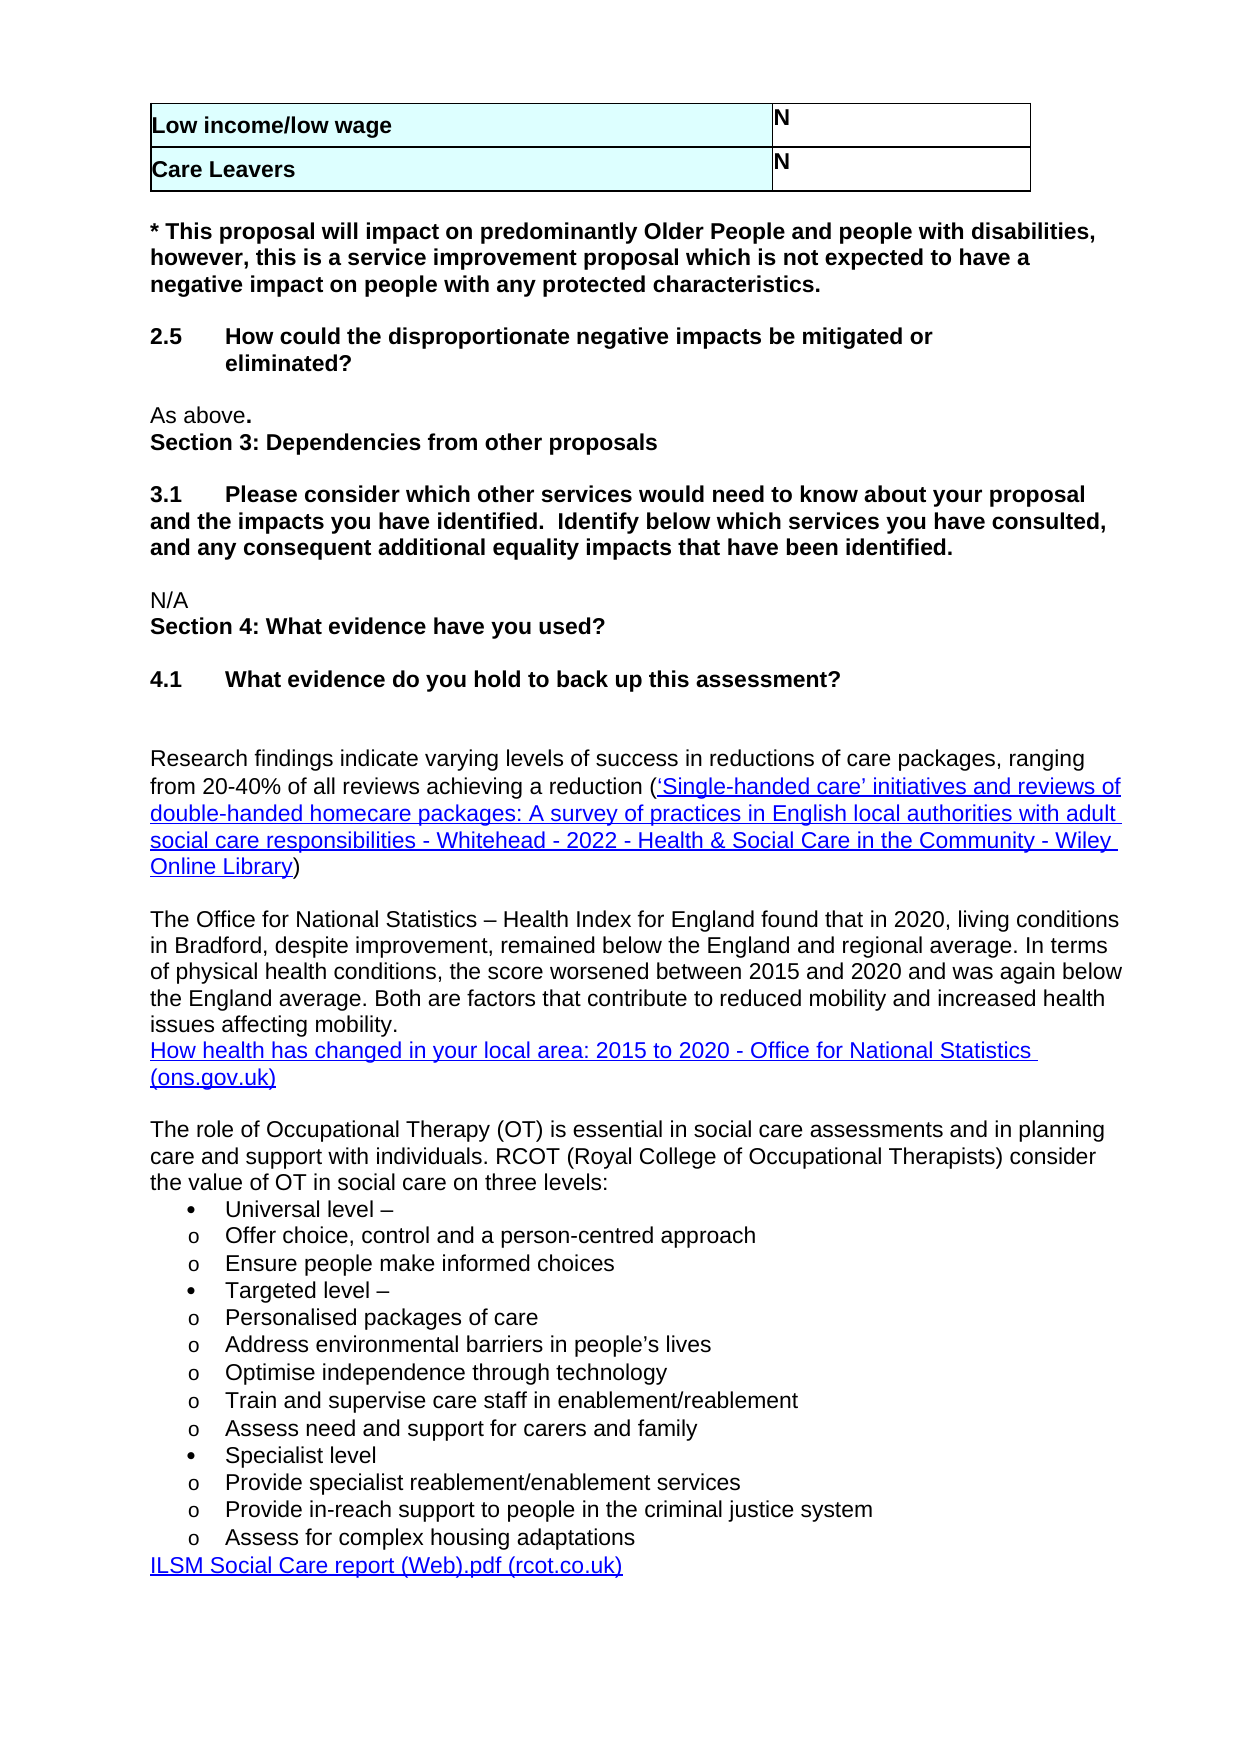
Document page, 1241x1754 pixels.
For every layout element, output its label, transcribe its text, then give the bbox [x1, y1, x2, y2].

list Provide specialist reablement/enablement services [187, 1468, 1122, 1496]
text How health has changed in your local area: 2015 to 2020 - Office for National Statistics (ons.gov.uk) [150, 1037, 1122, 1090]
text Research findings indicate varying levels of success in reductions of care packages, ranging from 20-40% of all reviews achieving a reduction (‘Single‐handed care’ initiatives and reviews of double‐handed homecare packages: A survey of practices in English local authorities with adult social care responsibilities - Whitehead - 2022 - Health & Social Care in the Community - Wiley Online Library) [150, 824, 1122, 879]
text The Office for National Statistics – Health Index for England found that in 2020, living conditions in Bradford, despite improvement, remained below the England and regional average. In terms of physical health conditions, the score worsened between 2015 and 2020 and was again below the England average. Both are factors that contribute to reduced mobility and increased health issues affecting mobility. [150, 906, 1122, 1037]
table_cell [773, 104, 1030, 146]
list Offer choice, control and a person-centred approach [187, 1222, 1122, 1249]
list Address environmental barriers in people’s lives [187, 1331, 1122, 1359]
text 4.1 What evidence do you hold to back up this assessment? [150, 666, 1122, 692]
text Research findings indicate varying levels of success in reductions of care packages, ranging from 20-40% of all reviews achieving a reduction (‘Single‐handed care’ initiatives and reviews of double‐handed homecare packages: A survey of practices in English local authorities with adult social care responsibilities - Whitehead - 2022 - Health & Social Care in the Community - Wiley Online Library) [150, 745, 1122, 823]
text Section 3: Dependencies from other proposals [150, 429, 1122, 455]
list Universal level – [187, 1196, 1122, 1222]
text * This proposal will impact on predominantly Older People and people with disabilities, however, this is a service improvement proposal which is not expected to have a negative impact on people with any protected characteristics. [150, 218, 1122, 297]
text As above. [150, 402, 1122, 429]
list Ensure people make informed choices [187, 1249, 1122, 1277]
list Assess need and support for carers and family [187, 1414, 1122, 1442]
list Optimise independence through technology [187, 1359, 1122, 1387]
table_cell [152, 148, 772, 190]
text ILSM Social Care report (Web).pdf (rcot.co.uk) [150, 1552, 1122, 1578]
text Section 4: What evidence have you used? [150, 613, 1122, 639]
text 3.1 Please consider which other services would need to know about your proposal and the impacts you have identified. Identify below which services you have consulted, and any consequent additional equality impacts that have been identified. [150, 481, 1122, 561]
list Targeted level – [187, 1277, 1122, 1304]
text N/A [150, 587, 1122, 613]
text The role of Occupational Therapy (OT) is essential in social care assessments and in planning care and support with individuals. RCOT (Royal College of Occupational Therapists) consider the value of OT in social care on three levels: [150, 1116, 1122, 1196]
text 2.5 How could the disproportionate negative impacts be mitigated or eliminated? [150, 323, 1122, 376]
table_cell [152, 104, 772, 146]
list Personalised packages of care [187, 1304, 1122, 1331]
list Provide in-reach support to people in the criminal justice system [187, 1496, 1122, 1524]
list Assess for complex housing adaptations [187, 1524, 1122, 1552]
list Specialist level [187, 1442, 1122, 1468]
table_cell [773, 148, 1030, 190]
list Train and supervise care staff in enablement/reablement [187, 1387, 1122, 1414]
